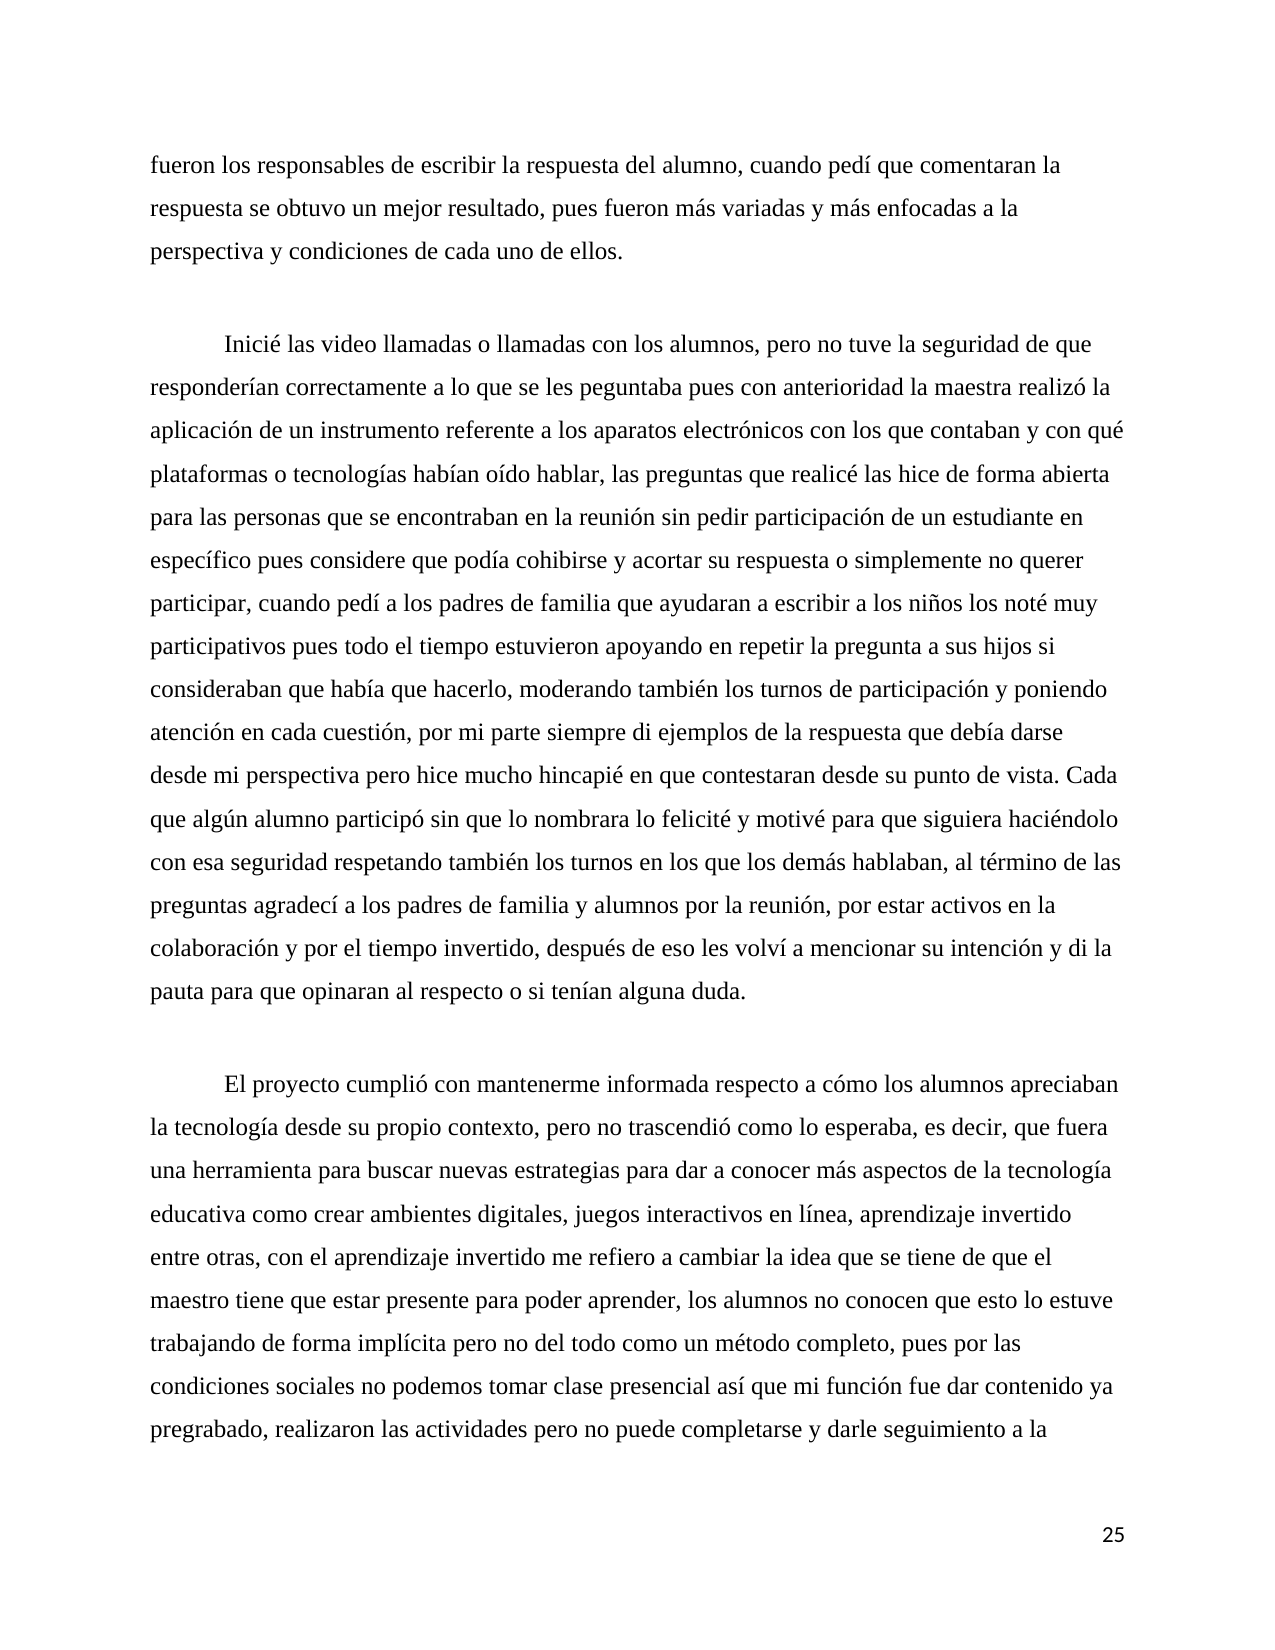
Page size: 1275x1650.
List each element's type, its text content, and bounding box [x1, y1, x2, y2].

text Inicié las video llamadas o llamadas con los alumnos, pero no tuve la seguridad de que responderían correctamente a lo que se les peguntaba pues con anterioridad la maestra realizó la aplicación de un instrumento referente a los aparatos electrónicos con los que contaban y con qué plataformas o tecnologías habían oído hablar, las preguntas que realicé las hice de forma abierta para las personas que se encontraban en la reunión sin pedir participación de un estudiante en específico pues considere que podía cohibirse y acortar su respuesta o simplemente no querer participar, cuando pedí a los padres de familia que ayudaran a escribir a los niños los noté muy participativos pues todo el tiempo estuvieron apoyando en repetir la pregunta a sus hijos si consideraban que había que hacerlo, moderando también los turnos de participación y poniendo atención en cada cuestión, por mi parte siempre di ejemplos de la respuesta que debía darse desde mi perspectiva pero hice mucho hincapié en que contestaran desde su punto de vista. Cada que algún alumno participó sin que lo nombrara lo felicité y motivé para que siguiera haciéndolo con esa seguridad respetando también los turnos en los que los demás hablaban, al término de las preguntas agradecí a los padres de familia y alumnos por la reunión, por estar activos en la colaboración y por el tiempo invertido, después de eso les volví a mencionar su intención y di la pauta para que opinaran al respecto o si tenían alguna duda. [150, 329, 1125, 1005]
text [150, 1069, 1125, 1443]
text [150, 150, 1125, 265]
